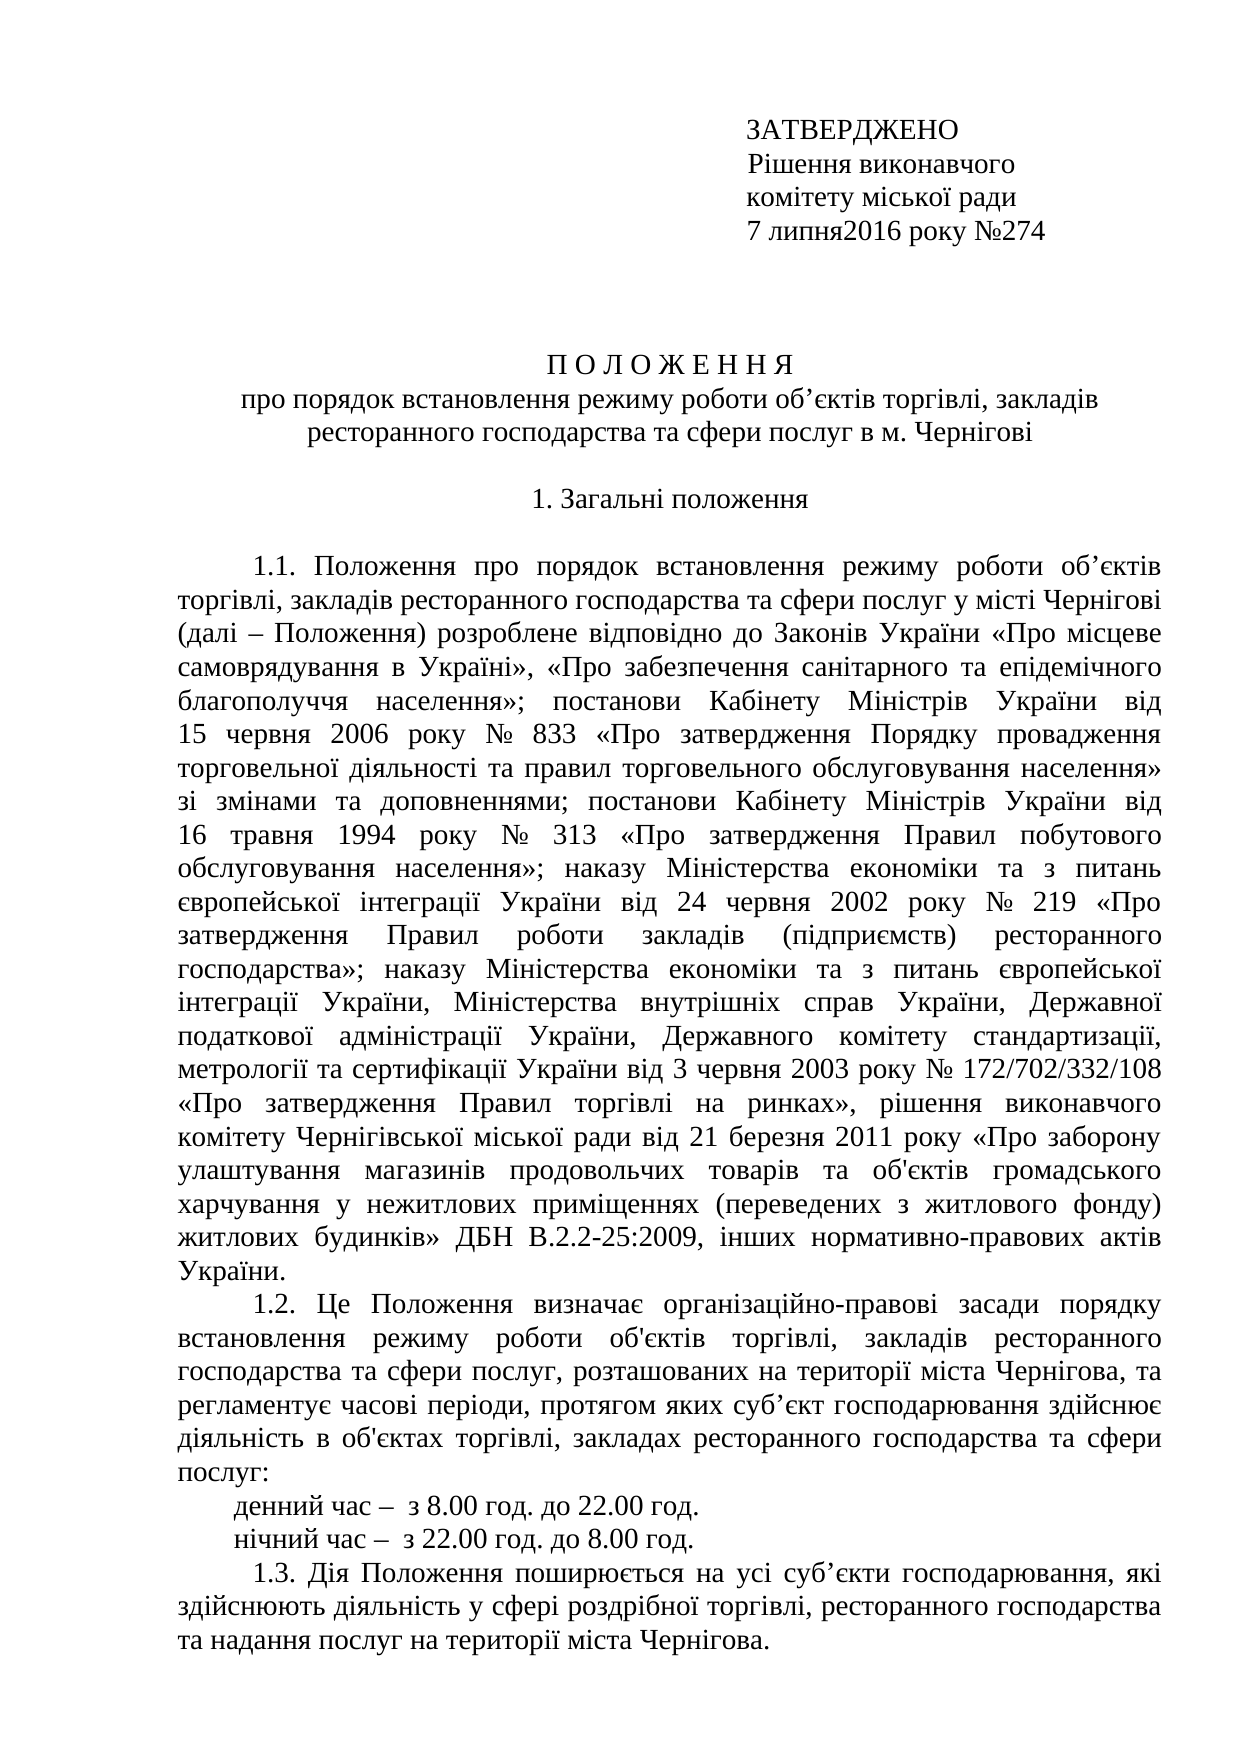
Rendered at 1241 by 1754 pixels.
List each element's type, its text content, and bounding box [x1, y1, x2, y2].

text комітету міської ради [177, 179, 1162, 213]
text 1.3. Дія Положення поширюється на усі суб’єкти господарювання, які здійснюють діяльність у сфері роздрібної торгівлі, ресторанного господарства та надання послуг на території міста Чернігова. [177, 1555, 1162, 1655]
text П О Л О Ж Е Н Н Я [177, 347, 1162, 381]
text 1.1. Положення про порядок встановлення режиму роботи об’єктів торгівлі, закладів ресторанного господарства та сфери послуг у місті Чернігові (далі – Положення) розроблене відповідно до Законів України «Про місцеве самоврядування в Україні», «Про забезпечення санітарного та епідемічного благополуччя населення»; постанови Кабінету Міністрів України від 15 червня 2006 року № 833 «Про затвердження Порядку провадження торговельної діяльності та правил торговельного обслуговування населення» зі змінами та доповненнями; постанови Кабінету Міністрів України від 16 травня 1994 року № 313 «Про затвердження Правил побутового обслуговування населення»; наказу Міністерства економіки та з питань європейської інтеграції України від 24 червня 2002 року № 219 «Про затвердження Правил роботи закладів (підприємств) ресторанного господарства»; наказу Міністерства економіки та з питань європейської інтеграції України, Міністерства внутрішніх справ України, Державної податкової адміністрації України, Державного комітету стандартизації, метрології та сертифікації України від 3 червня 2003 року № 172/702/332/108 «Про затвердження Правил торгівлі на ринках», рішення виконавчого комітету Чернігівської міської ради від 21 березня 2011 року «Про заборону улаштування магазинів продовольчих товарів та об'єктів громадського харчування у нежитлових приміщеннях (переведених з житлового фонду) житлових будинків» ДБН В.2.2-25:2009, інших нормативно-правових актів України. [177, 548, 1162, 1286]
text 1.2. Це Положення визначає організаційно-правові засади порядку встановлення режиму роботи об'єктів торгівлі, закладів ресторанного господарства та сфери послуг, розташованих на території міста Чернігова, та регламентує часові періоди, протягом яких суб’єкт господарювання здійснює діяльність в об'єктах торгівлі, закладах ресторанного господарства та сфери послуг: [177, 1286, 1162, 1488]
text ЗАТВЕРДЖЕНО [177, 112, 1162, 146]
text нічний час – з 22.00 год. до 8.00 год. [177, 1521, 1162, 1555]
text 7 липня2016 року №274 [177, 213, 1162, 247]
text про порядок встановлення режиму роботи об’єктів торгівлі, закладів ресторанного господарства та сфери послуг в м. Чернігові [177, 381, 1162, 448]
text денний час – з 8.00 год. до 22.00 год. [177, 1488, 1162, 1521]
text Рішення виконавчого [177, 146, 1162, 179]
text 1. Загальні положення [177, 481, 1162, 515]
